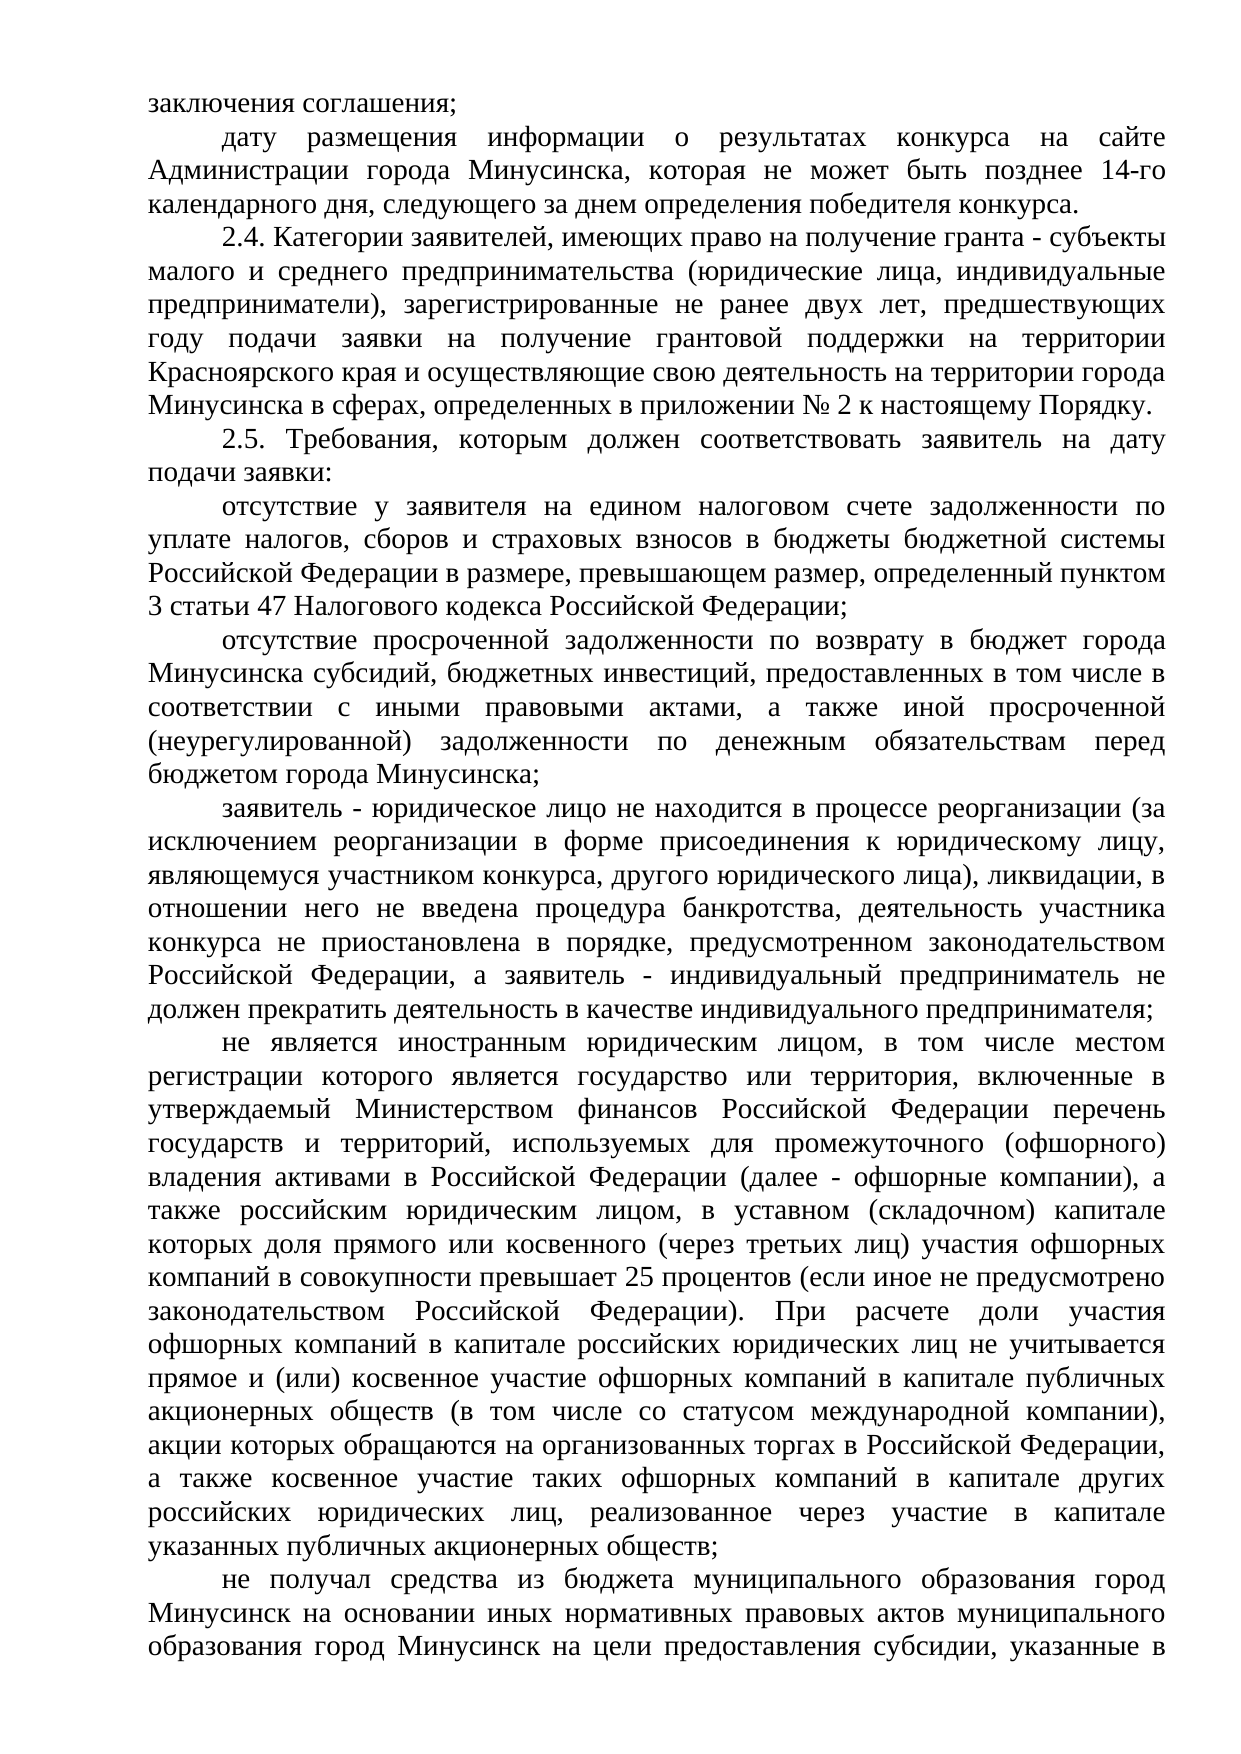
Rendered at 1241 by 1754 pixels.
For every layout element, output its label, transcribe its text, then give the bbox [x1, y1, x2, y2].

text 2.5. Требования, которым должен соответствовать заявитель на дату подачи заявки: [148, 421, 1167, 488]
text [148, 1561, 1167, 1662]
text отсутствие у заявителя на едином налоговом счете задолженности по уплате налогов, сборов и страховых взносов в бюджеты бюджетной системы Российской Федерации в размере, превышающем размер, определенный пунктом 3 статьи 47 Налогового кодекса Российской Федерации; [148, 488, 1167, 622]
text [148, 85, 1167, 119]
text отсутствие просроченной задолженности по возврату в бюджет города Минусинска субсидий, бюджетных инвестиций, предоставленных в том числе в соответствии с иными правовыми актами, а также иной просроченной (неурегулированной) задолженности по денежным обязательствам перед бюджетом города Минусинска; [148, 622, 1167, 790]
text не является иностранным юридическим лицом, в том числе местом регистрации которого является государство или территория, включенные в утверждаемый Министерством финансов Российской Федерации перечень государств и территорий, используемых для промежуточного (офшорного) владения активами в Российской Федерации (далее - офшорные компании), а также российским юридическим лицом, в уставном (складочном) капитале которых доля прямого или косвенного (через третьих лиц) участия офшорных компаний в совокупности превышает 25 процентов (если иное не предусмотрено законодательством Российской Федерации). При расчете доли участия офшорных компаний в капитале российских юридических лиц не учитывается прямое и (или) косвенное участие офшорных компаний в капитале публичных акционерных обществ (в том числе со статусом международной компании), акции которых обращаются на организованных торгах в Российской Федерации, а также косвенное участие таких офшорных компаний в капитале других российских юридических лиц, реализованное через участие в капитале указанных публичных акционерных обществ; [148, 1024, 1167, 1561]
text дату размещения информации о результатах конкурса на сайте Администрации города Минусинска, которая не может быть позднее 14-го календарного дня, следующего за днем определения победителя конкурса. [148, 119, 1167, 219]
text заявитель - юридическое лицо не находится в процессе реорганизации (за исключением реорганизации в форме присоединения к юридическому лицу, являющемуся участником конкурса, другого юридического лица), ликвидации, в отношении него не введена процедура банкротства, деятельность участника конкурса не приостановлена в порядке, предусмотренном законодательством Российской Федерации, а заявитель - индивидуальный предприниматель не должен прекратить деятельность в качестве индивидуального предпринимателя; [148, 790, 1167, 1024]
text 2.4. Категории заявителей, имеющих право на получение гранта - субъекты малого и среднего предпринимательства (юридические лица, индивидуальные предприниматели), зарегистрированные не ранее двух лет, предшествующих году подачи заявки на получение грантовой поддержки на территории Красноярского края и осуществляющие свою деятельность на территории города Минусинска в сферах, определенных в приложении № 2 к настоящему Порядку. [148, 219, 1167, 421]
